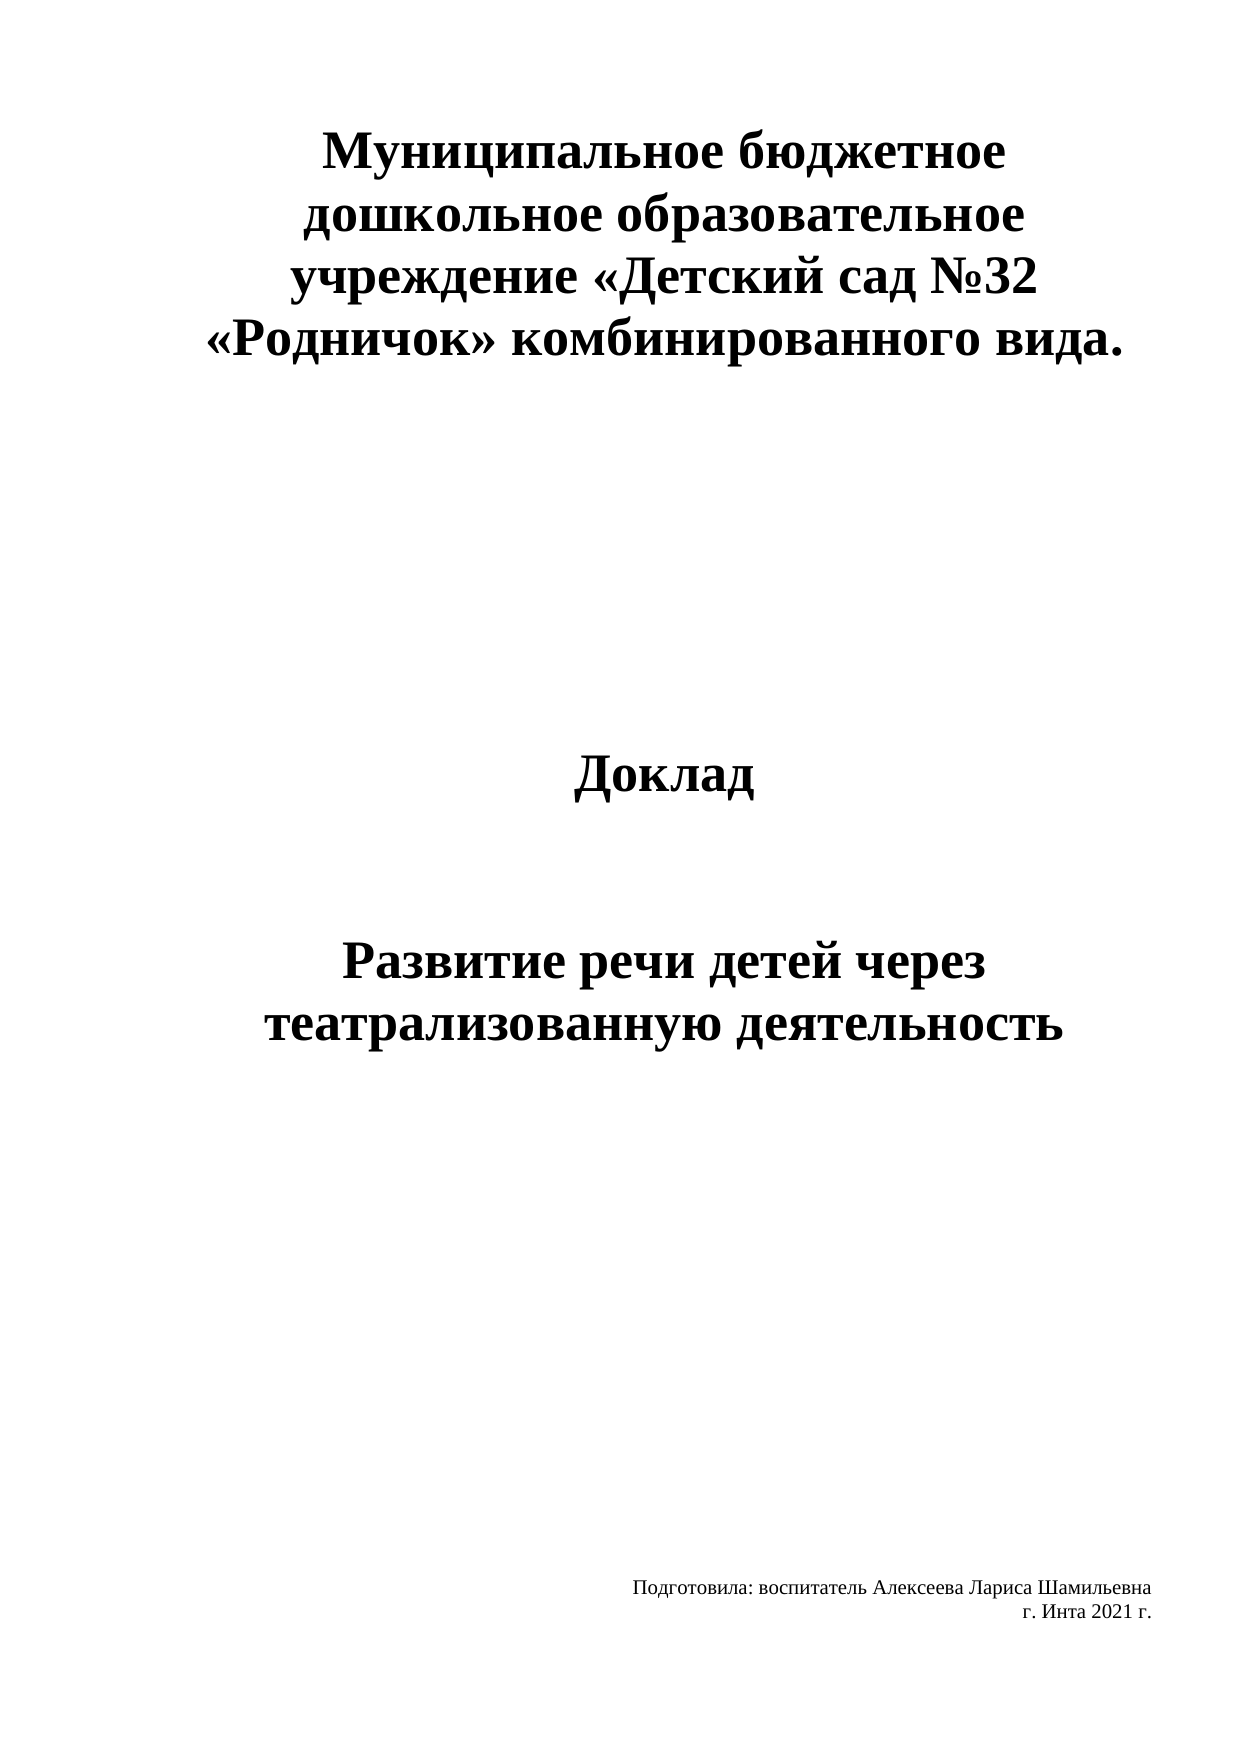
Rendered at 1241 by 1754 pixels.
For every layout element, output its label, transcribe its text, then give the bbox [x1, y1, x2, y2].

text Муниципальное бюджетное дошкольное образовательное учреждение «Детский сад №32 «Родничок» комбинированного вида. [177, 118, 1152, 367]
text Подготовила: воспитатель Алексеева Лариса Шамильевна [177, 1575, 1152, 1599]
text Доклад [177, 741, 1152, 803]
text Развитие речи детей через театрализованную деятельность [177, 928, 1152, 1052]
text г. Инта 2021 г. [177, 1599, 1152, 1623]
